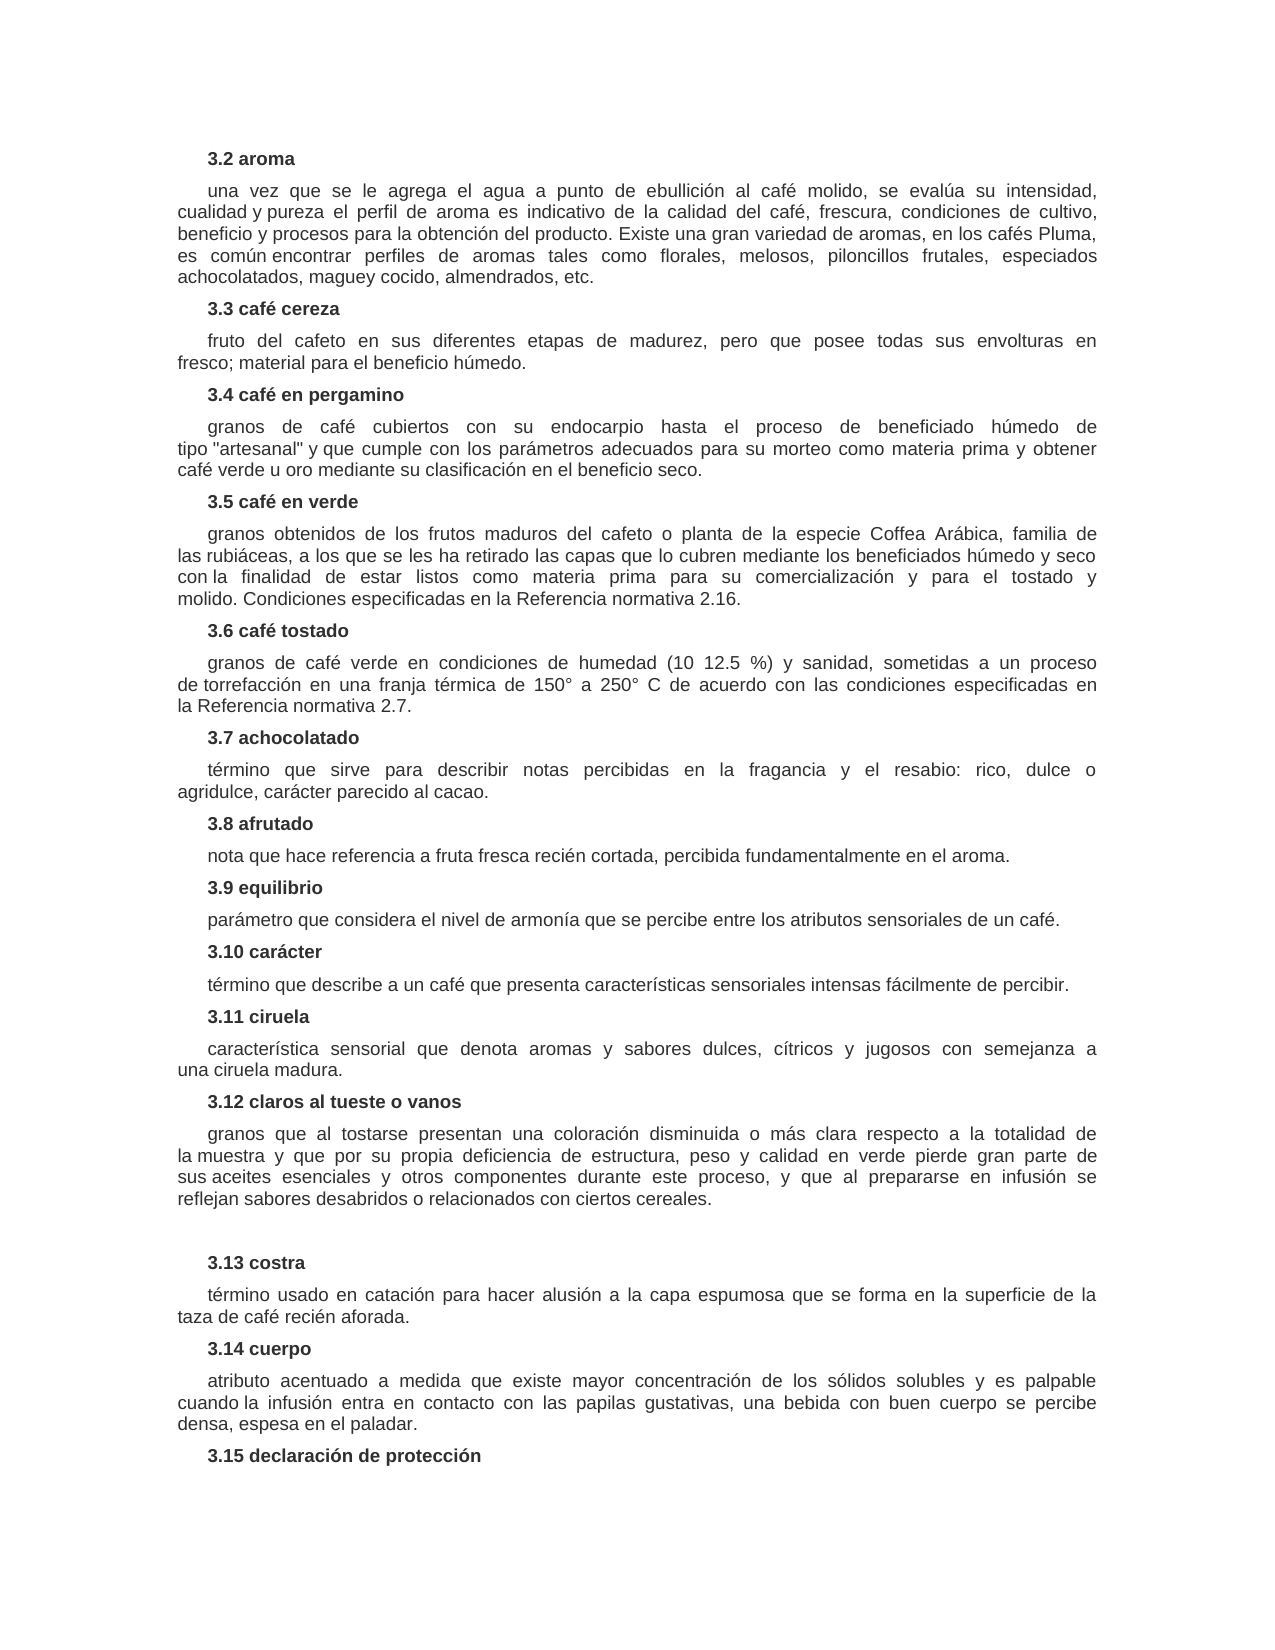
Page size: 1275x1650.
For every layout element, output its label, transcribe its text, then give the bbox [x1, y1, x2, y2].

text 3.13 costra [177, 1252, 1098, 1274]
text 3.7 achocolatado [177, 727, 1098, 749]
text 3.2 aroma [177, 148, 1098, 169]
text granos de café verde en condiciones de humedad (10 12.5 %) y sanidad, sometidas a un proceso de torrefacción en una franja térmica de 150° a 250° C de acuerdo con las condiciones especificadas en la Referencia normativa 2.7. [177, 652, 1098, 717]
text nota que hace referencia a fruta fresca recién cortada, percibida fundamentalmente en el aroma. [177, 845, 1098, 867]
text término usado en catación para hacer alusión a la capa espumosa que se forma en la superficie de la taza de café recién aforada. [177, 1284, 1098, 1327]
text 3.4 café en pergamino [177, 384, 1098, 405]
text granos obtenidos de los frutos maduros del cafeto o planta de la especie Coffea Arábica, familia de las rubiáceas, a los que se les ha retirado las capas que lo cubren mediante los beneficiados húmedo y seco con la finalidad de estar listos como materia prima para su comercialización y para el tostado y molido. Condiciones especificadas en la Referencia normativa 2.16. [177, 523, 1098, 609]
text término que sirve para describir notas percibidas en la fragancia y el resabio: rico, dulce o agridulce, carácter parecido al cacao. [177, 759, 1098, 802]
text 3.15 declaración de protección [177, 1445, 1098, 1467]
text 3.6 café tostado [177, 620, 1098, 641]
text atributo acentuado a medida que existe mayor concentración de los sólidos solubles y es palpable cuando la infusión entra en contacto con las papilas gustativas, una bebida con buen cuerpo se percibe densa, espesa en el paladar. [177, 1370, 1098, 1434]
text granos que al tostarse presentan una coloración disminuida o más clara respecto a la totalidad de la muestra y que por su propia deficiencia de estructura, peso y calidad en verde pierde gran parte de sus aceites esenciales y otros componentes durante este proceso, y que al prepararse en infusión se reflejan sabores desabridos o relacionados con ciertos cereales. [177, 1123, 1098, 1209]
text 3.8 afrutado [177, 813, 1098, 834]
text característica sensorial que denota aromas y sabores dulces, cítricos y jugosos con semejanza a una ciruela madura. [177, 1037, 1098, 1081]
text 3.14 cuerpo [177, 1338, 1098, 1359]
text granos de café cubiertos con su endocarpio hasta el proceso de beneficiado húmedo de tipo "artesanal" y que cumple con los parámetros adecuados para su morteo como materia prima y obtener café verde u oro mediante su clasificación en el beneficio seco. [177, 416, 1098, 481]
text término que describe a un café que presenta características sensoriales intensas fácilmente de percibir. [177, 973, 1098, 995]
text una vez que se le agrega el agua a punto de ebullición al café molido, se evalúa su intensidad, cualidad y pureza el perfil de aroma es indicativo de la calidad del café, frescura, condiciones de cultivo, beneficio y procesos para la obtención del producto. Existe una gran variedad de aromas, en los cafés Pluma, es común encontrar perfiles de aromas tales como florales, melosos, piloncillos frutales, especiados achocolatados, maguey cocido, almendrados, etc. [177, 180, 1098, 287]
text 3.12 claros al tueste o vanos [177, 1091, 1098, 1113]
text 3.9 equilibrio [177, 877, 1098, 899]
text parámetro que considera el nivel de armonía que se percibe entre los atributos sensoriales de un café. [177, 909, 1098, 931]
text 3.11 ciruela [177, 1005, 1098, 1027]
text fruto del cafeto en sus diferentes etapas de madurez, pero que posee todas sus envolturas en fresco; material para el beneficio húmedo. [177, 330, 1098, 373]
text 3.5 café en verde [177, 491, 1098, 513]
text 3.3 café cereza [177, 298, 1098, 319]
text 3.10 carácter [177, 941, 1098, 963]
